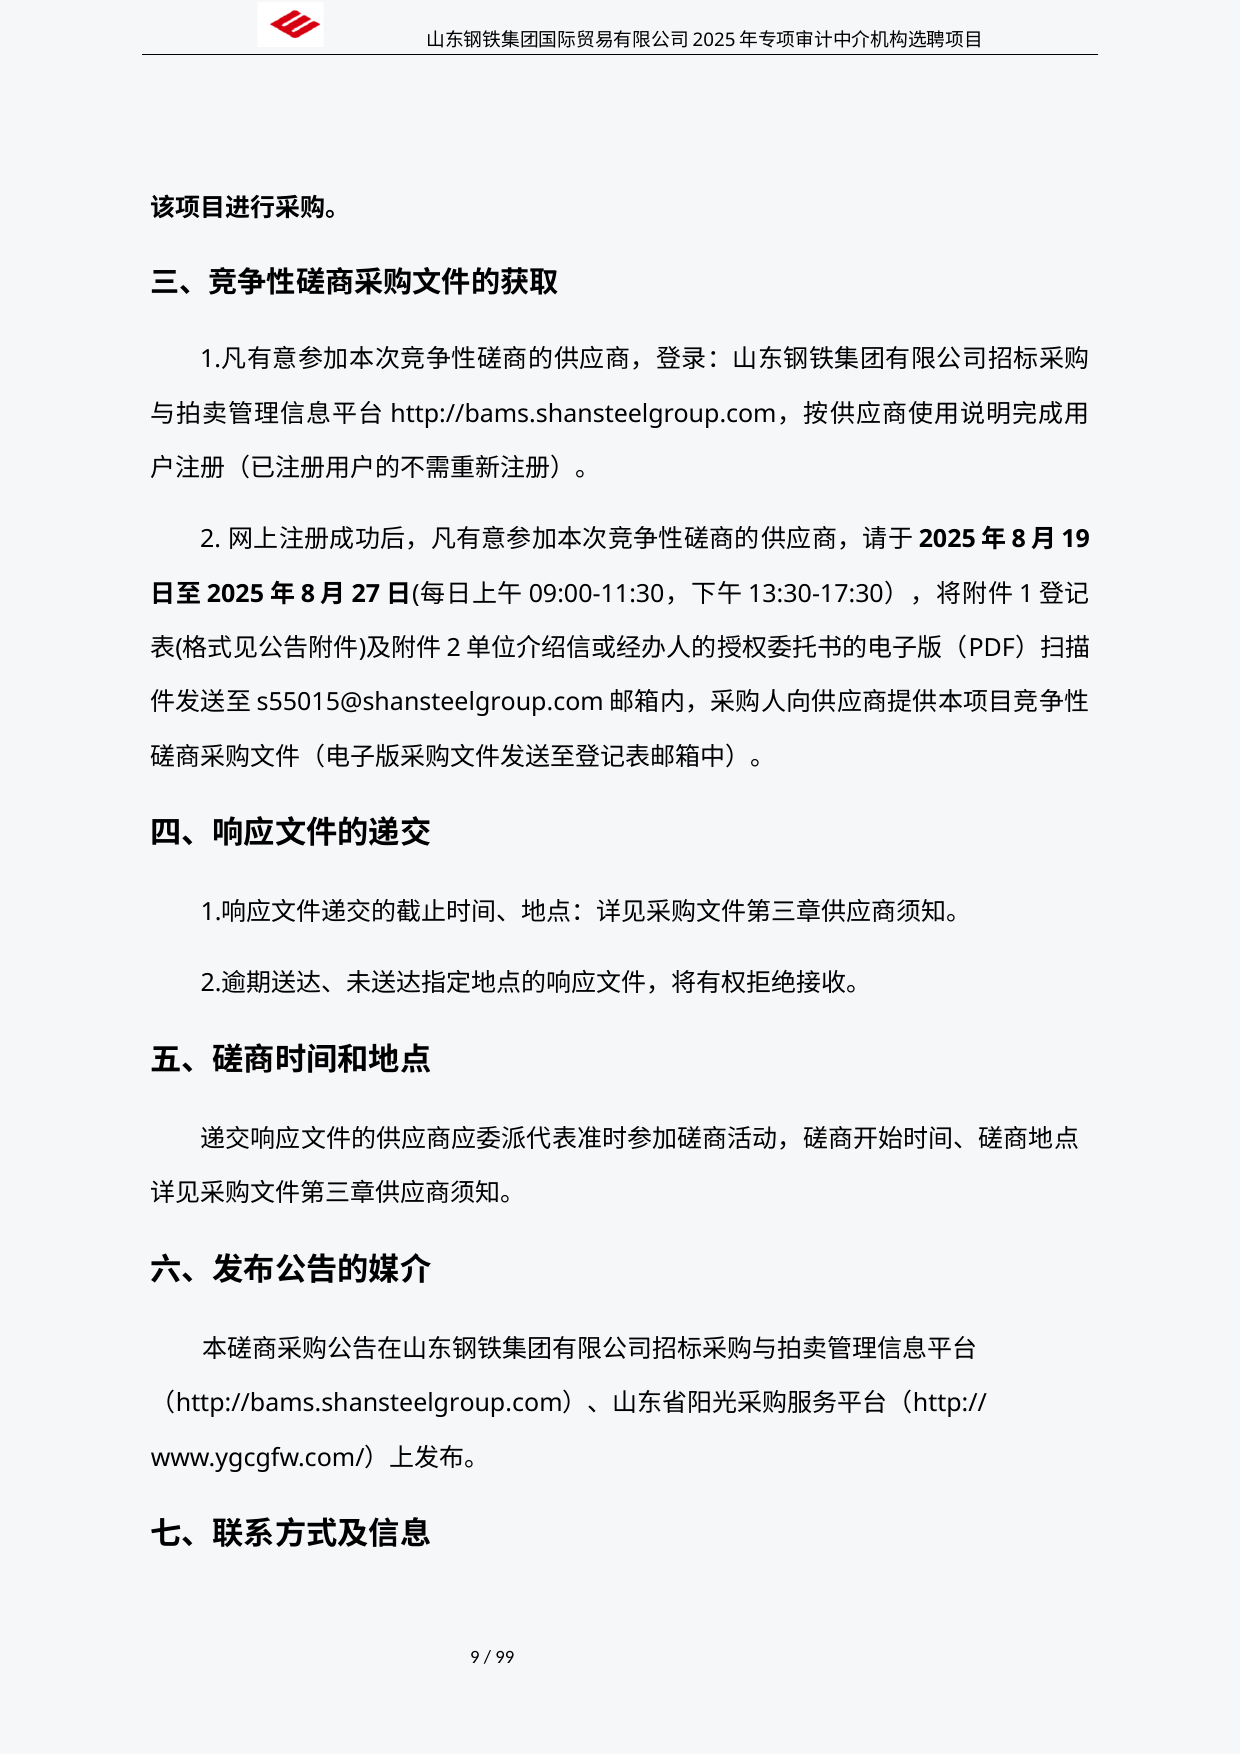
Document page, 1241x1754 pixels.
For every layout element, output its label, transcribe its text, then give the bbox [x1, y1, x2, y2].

text 本磋商采购公告在山东钢铁集团有限公司招标采购与拍卖管理信息平台（http://bams.shansteelgroup.com）、山东省阳光采购服务平台（http://www.ygcgfw.com/）上发布。 [151, 1328, 1090, 1473]
text 七、联系方式及信息 [150, 1508, 1090, 1553]
text 六、发布公告的媒介 [150, 1244, 1090, 1289]
text 2.逾期送达、未送达指定地点的响应文件，将有权拒绝接收。 [150, 963, 1080, 999]
picture [257, 2, 324, 47]
text 递交响应文件的供应商应委派代表准时参加磋商活动，磋商开始时间、磋商地点详见采购文件第三章供应商须知。 [150, 1118, 1080, 1209]
text 四、响应文件的递交 [150, 807, 1090, 852]
text 三、竞争性磋商采购文件的获取 [150, 259, 1090, 301]
text 五、磋商时间和地点 [150, 1034, 1090, 1079]
text 2. 网上注册成功后，凡有意参加本次竞争性磋商的供应商，请于2025年8月19日至2025年8月27日(每日上午09:00-11:30，下午13:30-17:30），将附件1登记表(格式见公告附件)及附件2单位介绍信或经办人的授权委托书的电子版（PDF）扫描件发送至s55015@shansteelgroup.com邮箱内，采购人向供应商提供本项目竞争性磋商采购文件（电子版采购文件发送至登记表邮箱中）。 [150, 519, 1090, 772]
text 1.响应文件递交的截止时间、地点：详见采购文件第三章供应商须知。 [150, 892, 1080, 928]
text 1.凡有意参加本次竞争性磋商的供应商，登录：山东钢铁集团有限公司招标采购与拍卖管理信息平台http://bams.shansteelgroup.com，按供应商使用说明完成用户注册（已注册用户的不需重新注册）。 [150, 339, 1090, 484]
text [150, 188, 1090, 224]
